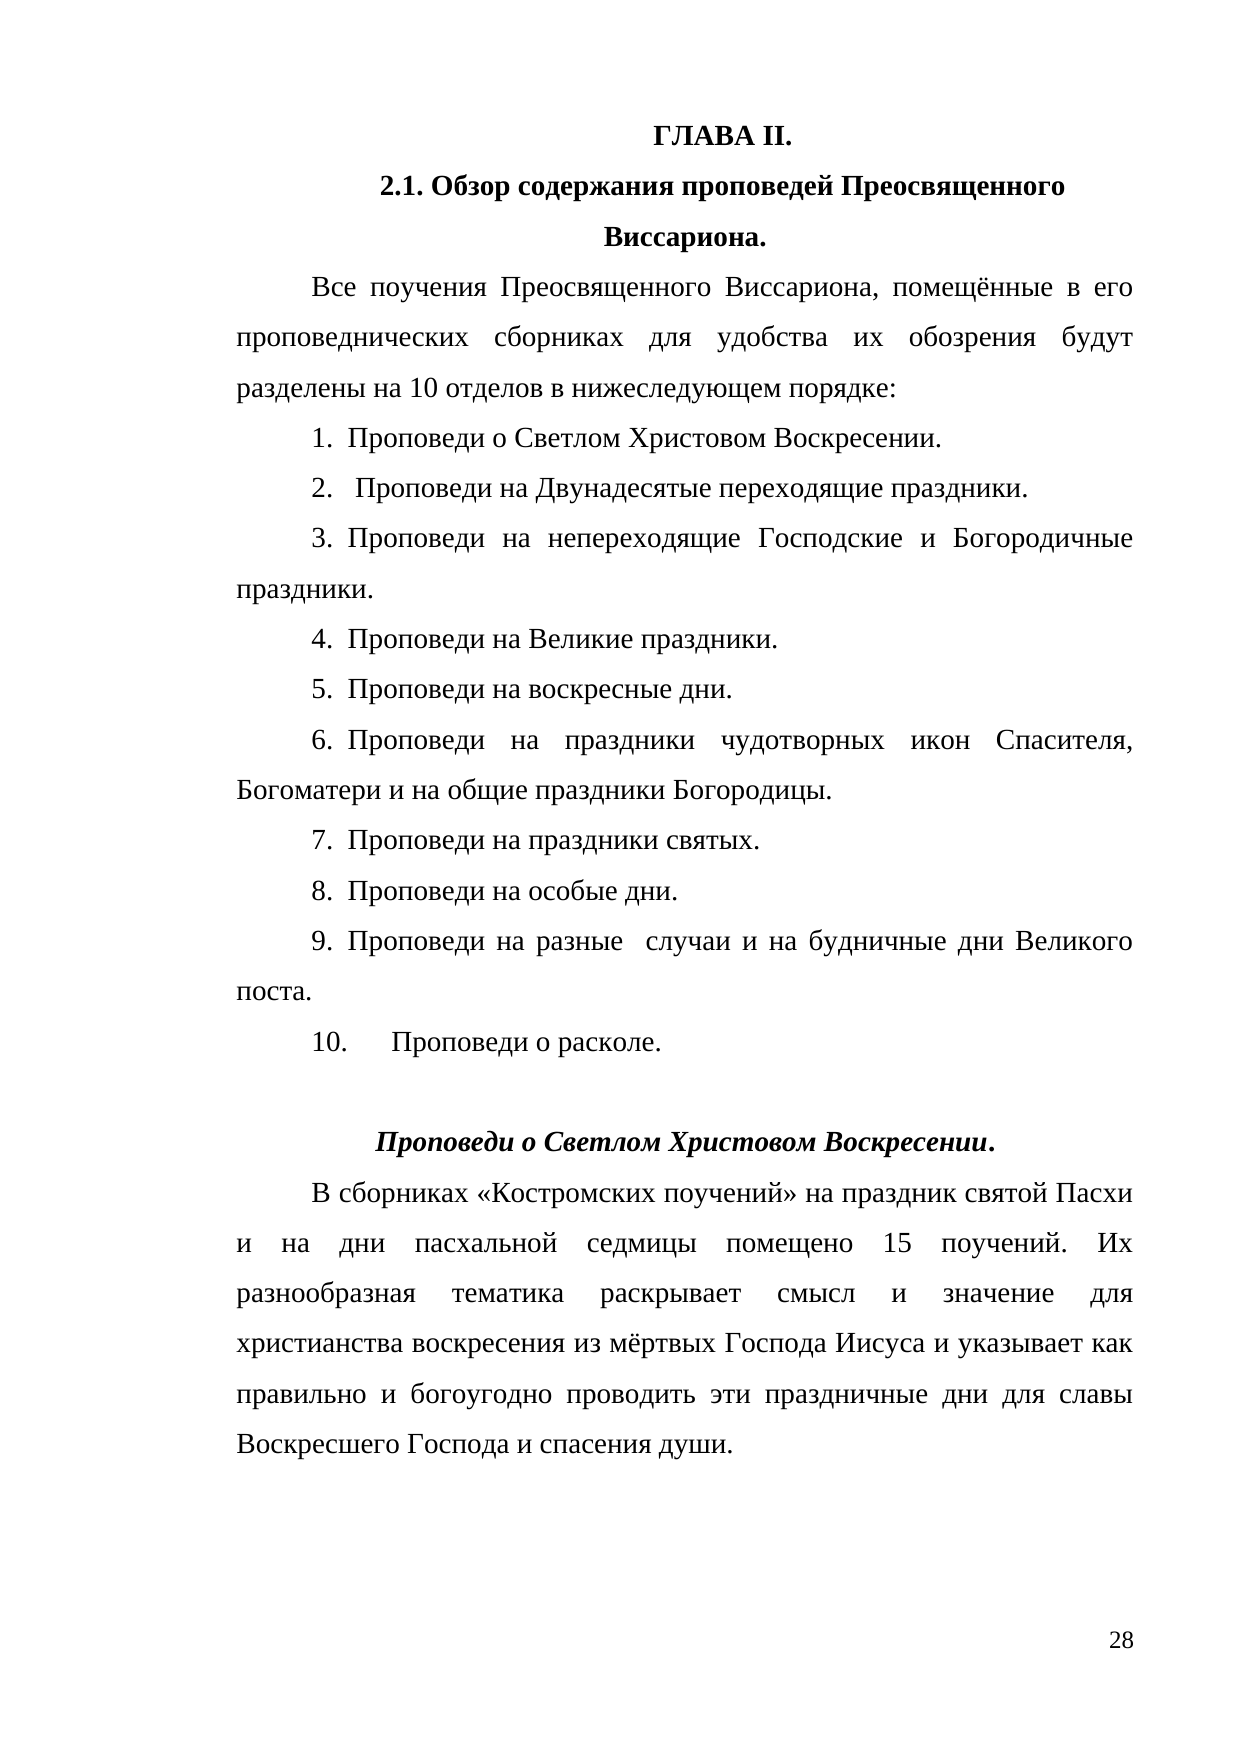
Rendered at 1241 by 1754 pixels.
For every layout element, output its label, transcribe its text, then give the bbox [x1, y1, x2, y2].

list Проповеди о расколе. [236, 1024, 1134, 1057]
list Проповеди о Светлом Христовом Воскресении. [236, 420, 1134, 453]
list Проповеди на праздники чудотворных икон Спасителя, Богоматери и на общие праздники Богородицы. [236, 722, 1134, 806]
text Все поучения Преосвященного Виссариона, помещённые в его проповеднических сборниках для удобства их обозрения будут разделены на 10 отделов в нижеследующем порядке: [236, 269, 1134, 403]
text 2.1. Обзор содержания проповедей Преосвященного Виссариона. [236, 168, 1134, 252]
list Проповеди на Двунадесятые переходящие праздники. [236, 470, 1134, 504]
text ГЛАВА II. [236, 118, 1134, 152]
list Проповеди на Великие праздники. [236, 621, 1134, 655]
text В сборниках «Костромских поучений» на праздник святой Пасхи и на дни пасхальной седмицы помещено 15 поучений. Их разнообразная тематика раскрывает смысл и значение для христианства воскресения из мёртвых Господа Иисуса и указывает как правильно и богоугодно проводить эти праздничные дни для славы Воскресшего Господа и спасения души. [236, 1175, 1134, 1460]
text Проповеди о Светлом Христовом Воскресении. [236, 1124, 1134, 1158]
list Проповеди на воскресные дни. [236, 672, 1134, 705]
list Проповеди на праздники святых. [236, 822, 1134, 856]
list Проповеди на особые дни. [236, 873, 1134, 906]
list Проповеди на непереходящие Господские и Богородичные праздники. [236, 521, 1134, 604]
list Проповеди на разные случаи и на будничные дни Великого поста. [236, 923, 1134, 1007]
